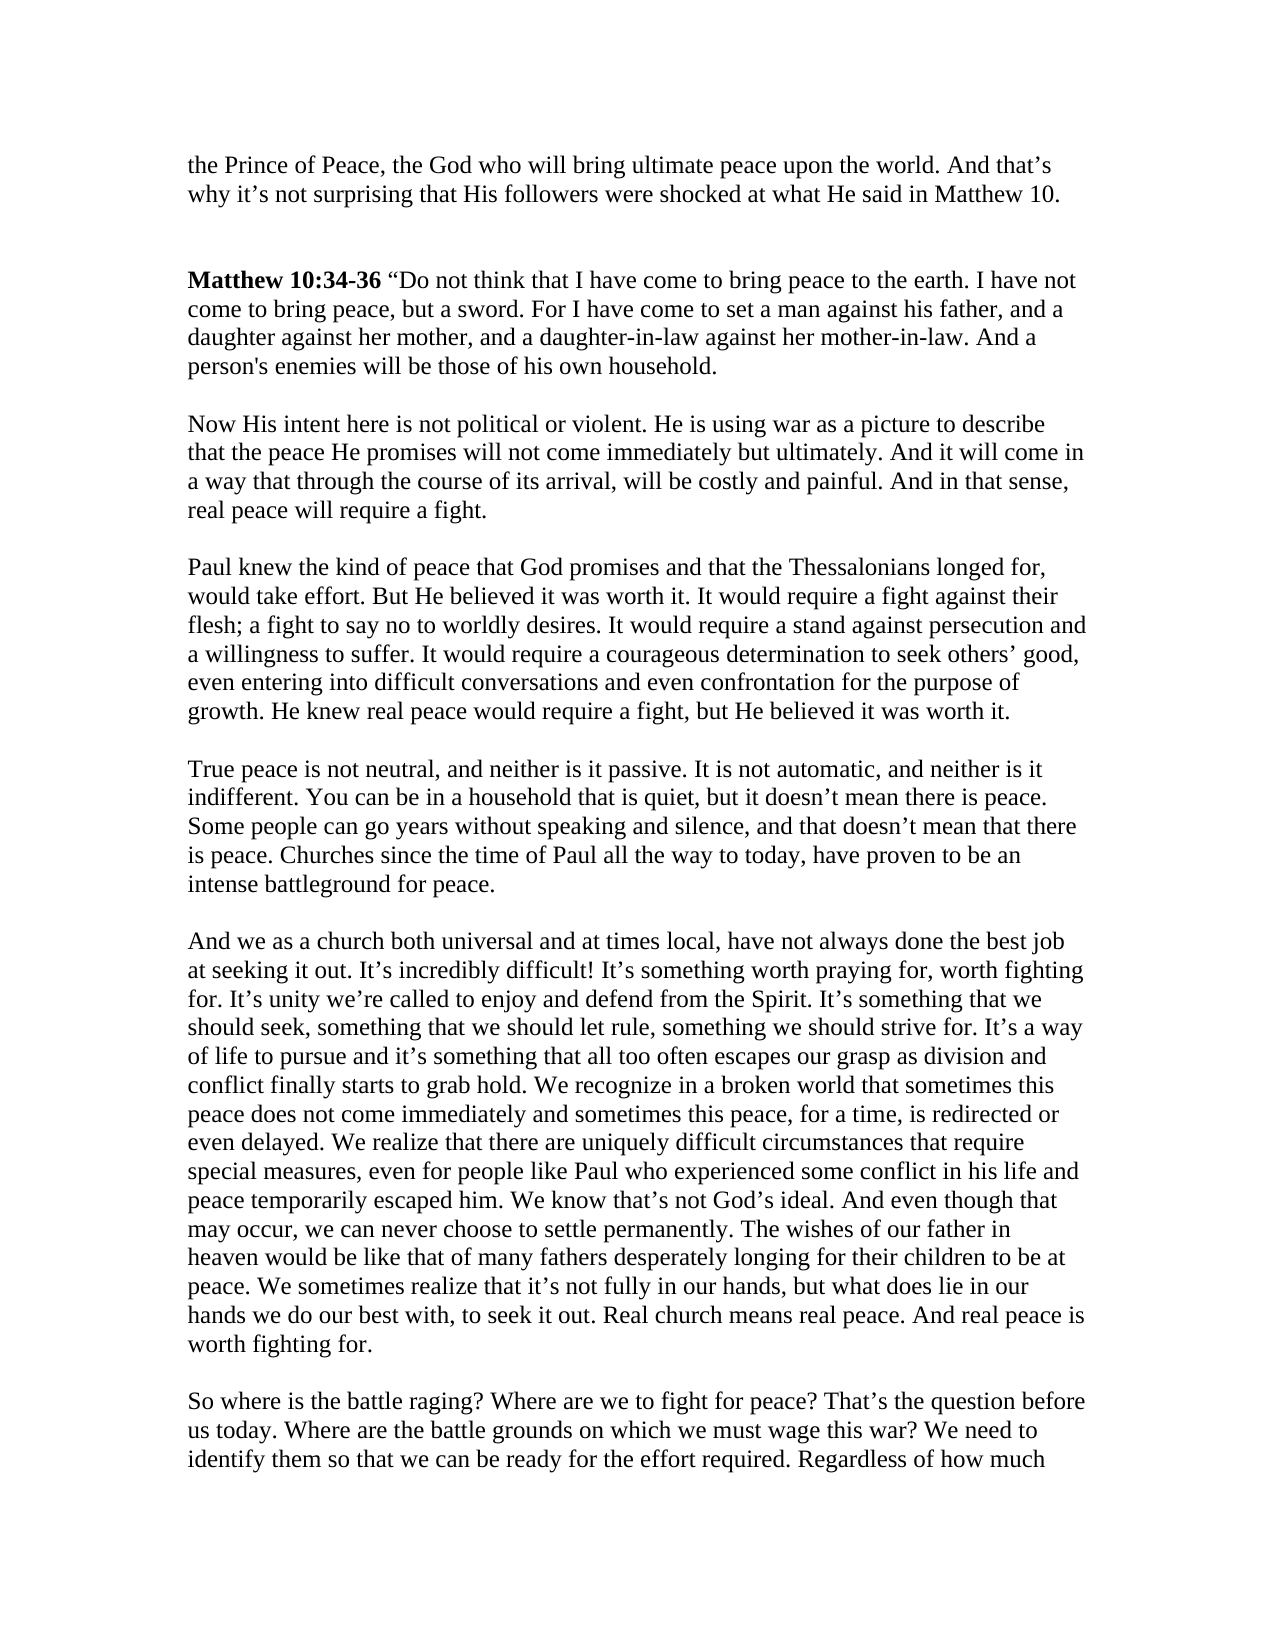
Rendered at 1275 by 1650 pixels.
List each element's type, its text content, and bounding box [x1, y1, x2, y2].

text Matthew 10:34-36 “Do not think that I have come to bring peace to the earth. I have not come to bring peace, but a sword. For I have come to set a man against his father, and a daughter against her mother, and a daughter-in-law against her mother-in-law. And a person's enemies will be those of his own household. [187, 265, 1087, 380]
text And we as a church both universal and at times local, have not always done the best job at seeking it out. It’s incredibly difficult! It’s something worth praying for, worth fighting for. It’s unity we’re called to enjoy and defend from the Spirit. It’s something that we should seek, something that we should let rule, something we should strive for. It’s a way of life to pursue and it’s something that all too often escapes our grasp as division and conflict finally starts to grab hold. We recognize in a broken world that sometimes this peace does not come immediately and sometimes this peace, for a time, is redirected or even delayed. We realize that there are uniquely difficult circumstances that require special measures, even for people like Paul who experienced some conflict in his life and peace temporarily escaped him. We know that’s not God’s ideal. And even though that may occur, we can never choose to settle permanently. The wishes of our father in heaven would be like that of many fathers desperately longing for their children to be at peace. We sometimes realize that it’s not fully in our hands, but what does lie in our hands we do our best with, to seek it out. Real church means real peace. And real peace is worth fighting for. [187, 926, 1087, 1357]
text True peace is not neutral, and neither is it passive. It is not automatic, and neither is it indifferent. You can be in a household that is quiet, but it doesn’t mean there is peace. Some people can go years without speaking and silence, and that doesn’t mean that there is peace. Churches since the time of Paul all the way to today, have proven to be an intense battleground for peace. [187, 754, 1087, 897]
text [187, 1386, 1087, 1472]
text Now His intent here is not political or violent. He is using war as a picture to describe that the peace He promises will not come immediately but ultimately. And it will come in a way that through the course of its arrival, will be costly and painful. And in that sense, real peace will require a fight. [187, 409, 1087, 524]
text Paul knew the kind of peace that God promises and that the Thessalonians longed for, would take effort. But He believed it was worth it. It would require a fight against their flesh; a fight to say no to worldly desires. It would require a stand against persecution and a willingness to suffer. It would require a courageous determination to seek others’ good, even entering into difficult conversations and even confrontation for the purpose of growth. He knew real peace would require a fight, but He believed it was worth it. [187, 552, 1087, 725]
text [187, 150, 1087, 207]
